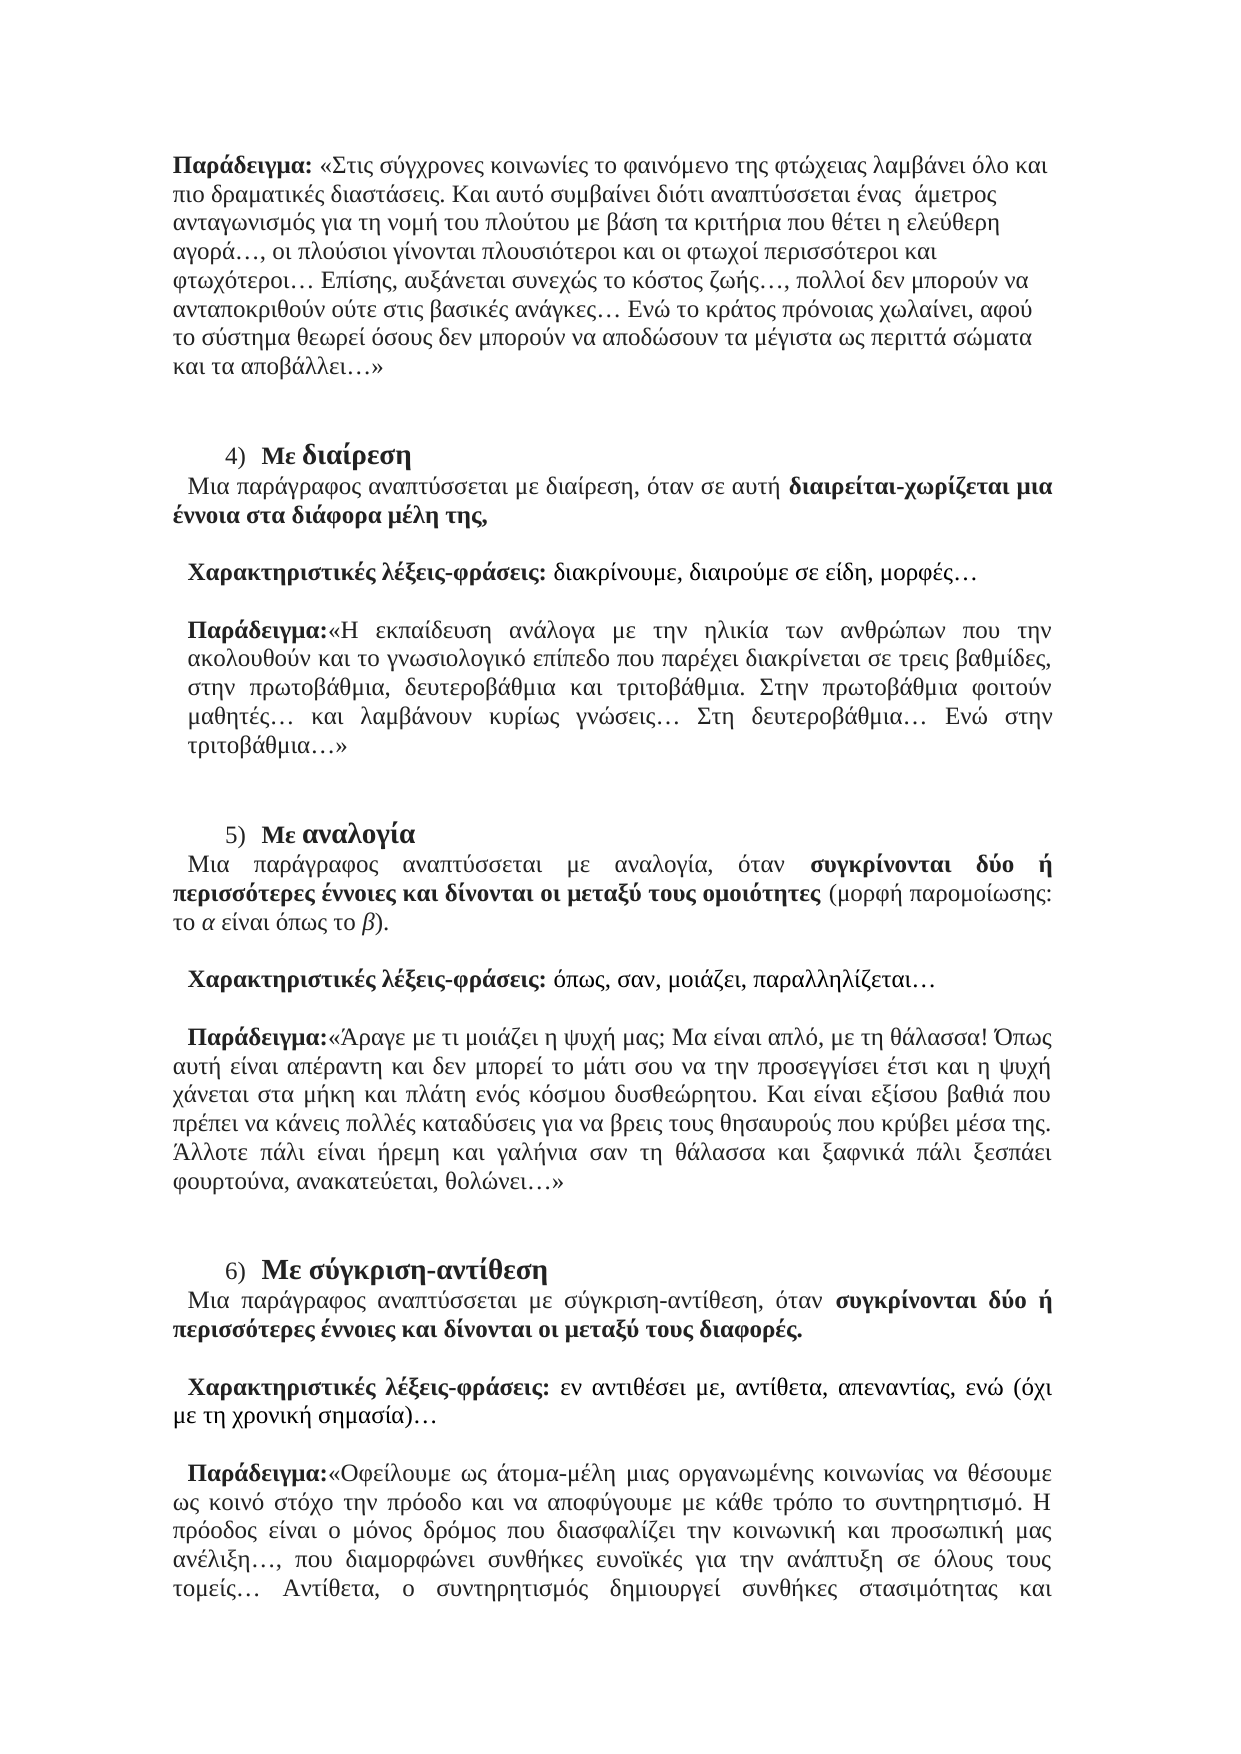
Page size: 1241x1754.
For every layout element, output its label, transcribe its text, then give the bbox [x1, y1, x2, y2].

text Παράδειγμα: «Στις σύγχρονες κοινωνίες το φαινόμενο της φτώχειας λαμβάνει όλο και πιο δραματικές διαστάσεις. Και αυτό συμβαίνει διότι αναπτύσσεται ένας άμετρος ανταγωνισμός για τη νομή του πλούτου με βάση τα κριτήρια που θέτει η ελεύθερη αγορά…, οι πλούσιοι γίνονται πλουσιότεροι και οι φτωχοί περισσότεροι και φτωχότεροι… Επίσης, αυξάνεται συνεχώς το κόστος ζωής…, πολλοί δεν μπορούν να ανταποκριθούν ούτε στις βασικές ανάγκες… Ενώ το κράτος πρόνοιας χωλαίνει, αφού το σύστημα θεωρεί όσους δεν μπορούν να αποδώσουν τα μέγιστα ως περιττά σώματα και τα αποβάλλει…» [173, 150, 1053, 380]
text Χαρακτηριστικές λέξεις-φράσεις: όπως, σαν, μοιάζει, παραλληλίζεται… [173, 964, 1053, 993]
text Παράδειγμα:«Άραγε με τι μοιάζει η ψυχή μας; Μα είναι απλό, με τη θάλασσα! Όπως αυτή είναι απέραντη και δεν μπορεί το μάτι σου να την προσεγγίσει έτσι και η ψυχή χάνεται στα μήκη και πλάτη ενός κόσμου δυσθεώρητου. Και είναι εξίσου βαθιά που πρέπει να κάνεις πολλές καταδύσεις για να βρεις τους θησαυρούς που κρύβει μέσα της. Άλλοτε πάλι είναι ήρεμη και γαλήνια σαν τη θάλασσα και ξαφνικά πάλι ξεσπάει φουρτούνα, ανακατεύεται, θολώνει…» [173, 1022, 1053, 1194]
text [173, 1458, 1053, 1602]
text Παράδειγμα:«Η εκπαίδευση ανάλογα με την ηλικία των ανθρώπων που την ακολουθούν και το γνωσιολογικό επίπεδο που παρέχει διακρίνεται σε τρεις βαθμίδες, στην πρωτοβάθμια, δευτεροβάθμια και τριτοβάθμια. Στην πρωτοβάθμια φοιτούν μαθητές… και λαμβάνουν κυρίως γνώσεις… Στη δευτεροβάθμια… Ενώ στην τριτοβάθμια…» [187, 615, 1053, 758]
text Χαρακτηριστικές λέξεις-φράσεις: διακρίνουμε, διαιρούμε σε είδη, μορφές… [187, 557, 1053, 586]
list Με σύγκριση-αντίθεση [225, 1252, 1053, 1286]
list Με διαίρεση [225, 437, 1053, 471]
text Μια παράγραφος αναπτύσσεται με διαίρεση, όταν σε αυτή διαιρείται-χωρίζεται μια έννοια στα διάφορα μέλη της, [173, 471, 1053, 528]
text Μια παράγραφος αναπτύσσεται με αναλογία, όταν συγκρίνονται δύο ή περισσότερες έννοιες και δίνονται οι μεταξύ τους ομοιότητες (μορφή παρομοίωσης: το α είναι όπως το β). [173, 849, 1053, 936]
list Με αναλογία [225, 816, 1053, 849]
text Χαρακτηριστικές λέξεις-φράσεις: εν αντιθέσει με, αντίθετα, απεναντίας, ενώ (όχι με τη χρονική σημασία)… [173, 1372, 1053, 1429]
text Μια παράγραφος αναπτύσσεται με σύγκριση-αντίθεση, όταν συγκρίνονται δύο ή περισσότερες έννοιες και δίνονται οι μεταξύ τους διαφορές. [173, 1286, 1053, 1343]
